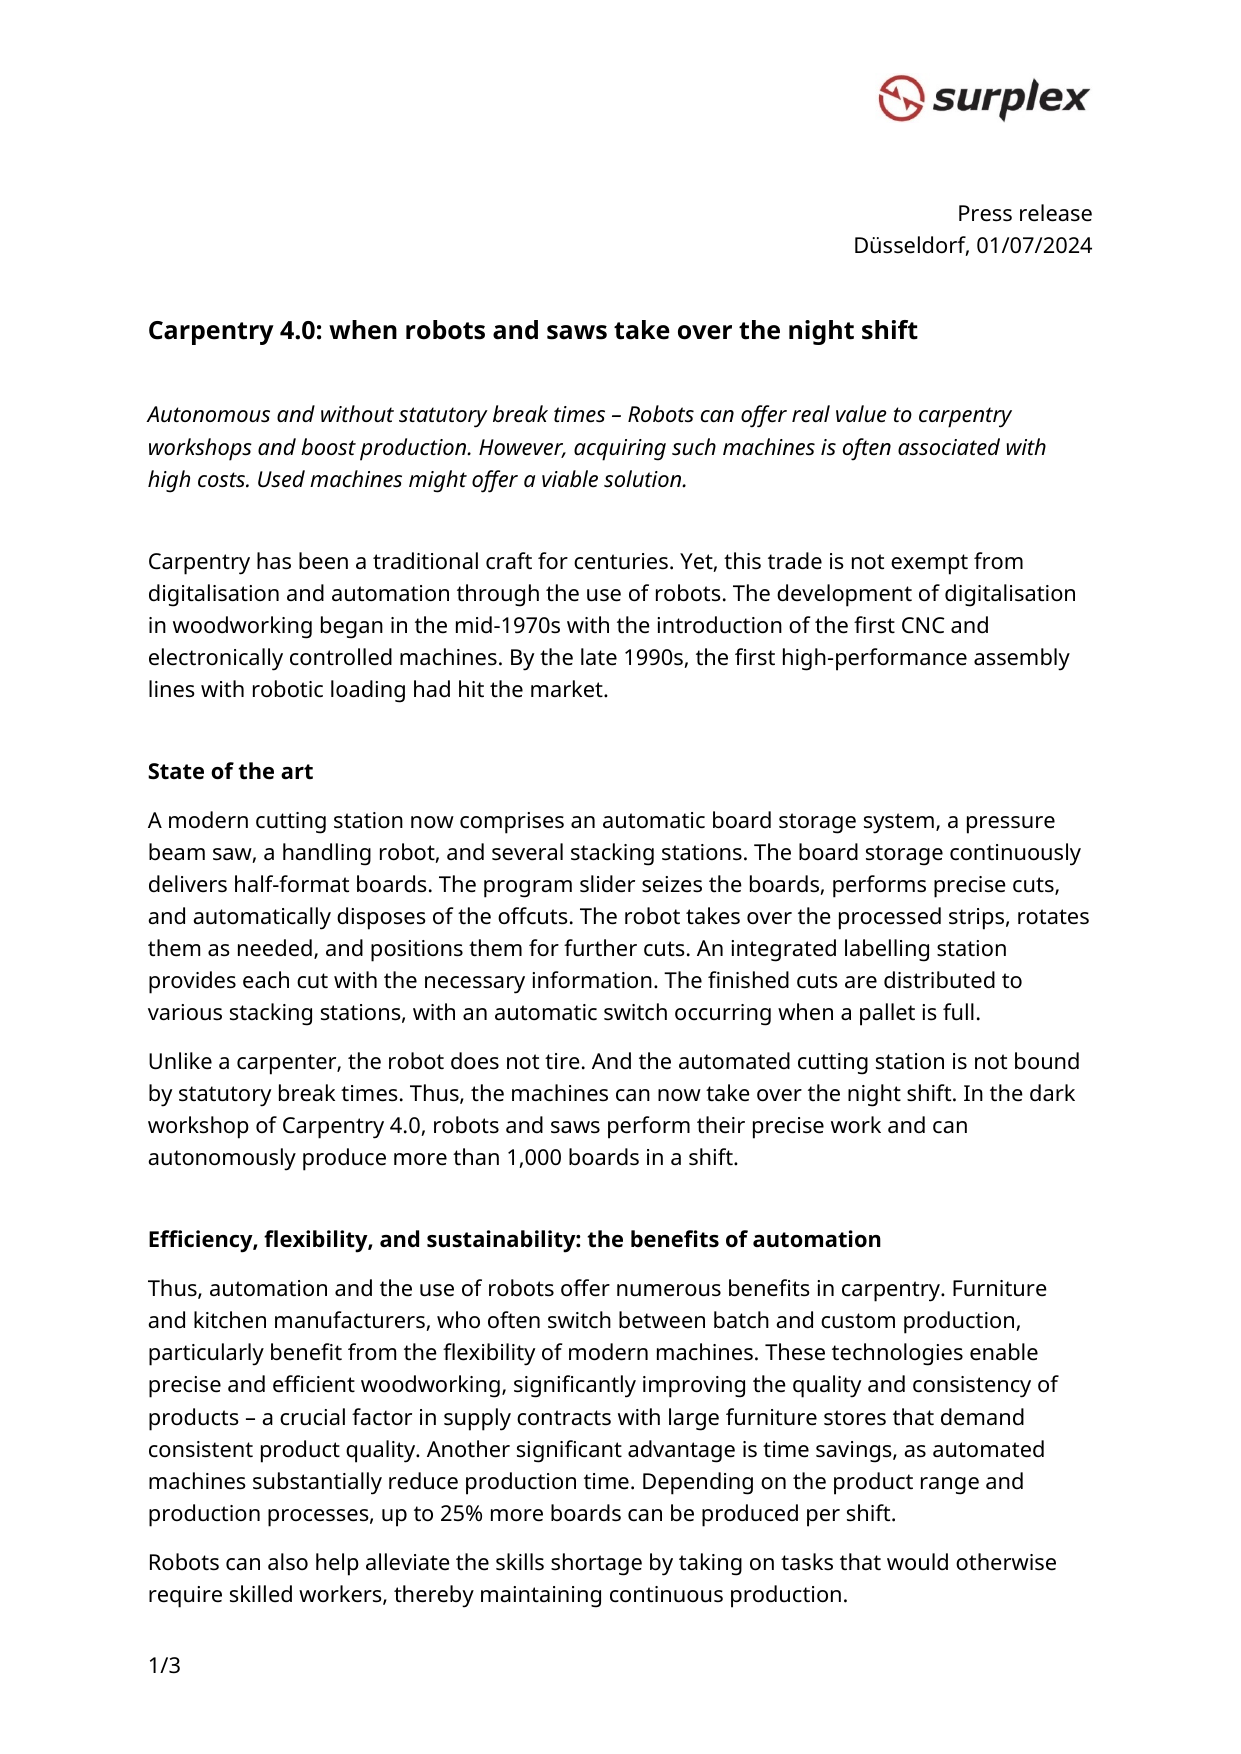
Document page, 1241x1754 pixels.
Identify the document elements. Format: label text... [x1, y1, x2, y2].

text State of the art [148, 756, 1093, 786]
text Robots can also help alleviate the skills shortage by taking on tasks that would otherwise require skilled workers, thereby maintaining continuous production. [148, 1546, 1093, 1608]
text A modern cutting station now comprises an automatic board storage system, a pressure beam saw, a handling robot, and several stacking stations. The board storage continuously delivers half-format boards. The program slider seizes the boards, performs precise cuts, and automatically disposes of the offcuts. The robot takes over the processed strips, rotates them as needed, and positions them for further cuts. An integrated labelling station provides each cut with the necessary information. The finished cuts are distributed to various stacking stations, with an automatic switch occurring when a pallet is full. [148, 805, 1093, 1027]
text Efficiency, flexibility, and sustainability: the benefits of automation [148, 1224, 1093, 1254]
text Press release Düsseldorf, 01/07/2024 [148, 198, 1093, 260]
text Carpentry has been a traditional craft for centuries. Yet, this trade is not exempt from digitalisation and automation through the use of robots. The development of digitalisation in woodworking began in the mid-1970s with the introduction of the first CNC and electronically controlled machines. By the late 1990s, the first high-performance assembly lines with robotic loading had hit the market. [148, 546, 1093, 704]
text Autonomous and without statutory break times – Robots can offer real value to carpentry workshops and boost production. However, acquiring such machines is often associated with high costs. Used machines might offer a viable solution. [148, 399, 1093, 493]
text Carpentry 4.0: when robots and saws take over the night shift [148, 313, 1093, 347]
text Thus, automation and the use of robots offer numerous benefits in carpentry. Furniture and kitchen manufacturers, who often switch between batch and custom production, particularly benefit from the flexibility of modern machines. These technologies enable precise and efficient woodworking, significantly improving the quality and consistency of products – a crucial factor in supply contracts with large furniture stores that demand consistent product quality. Another significant advantage is time savings, as automated machines substantially reduce production time. Depending on the product range and production processes, up to 25% more boards can be produced per shift. [148, 1273, 1093, 1527]
picture [875, 73, 1093, 123]
text Unlike a carpenter, the robot does not tire. And the automated cutting station is not bound by statutory break times. Thus, the machines can now take over the night shift. In the dark workshop of Carpentry 4.0, robots and saws perform their precise work and can autonomously produce more than 1,000 boards in a shift. [148, 1046, 1093, 1172]
